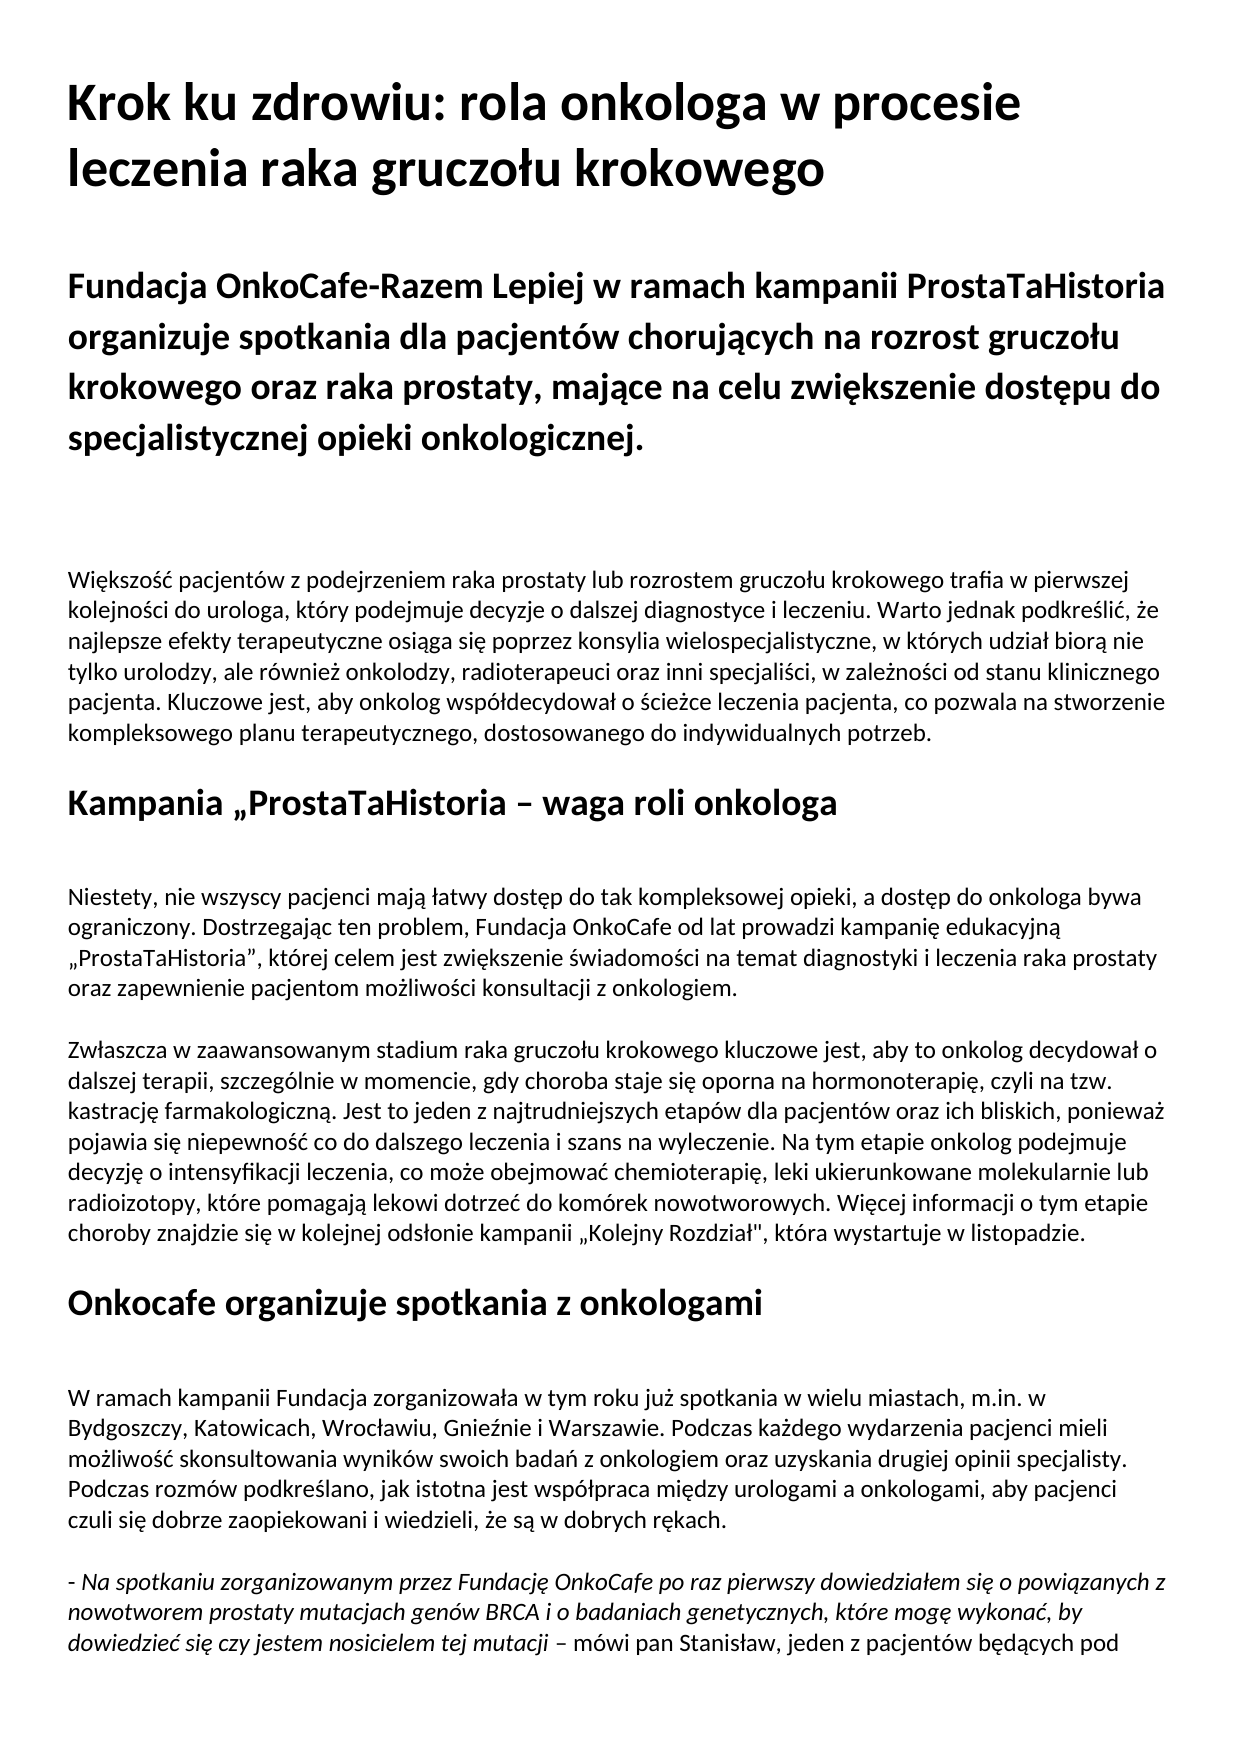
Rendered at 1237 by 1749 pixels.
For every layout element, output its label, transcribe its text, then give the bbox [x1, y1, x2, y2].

text Zwłaszcza w zaawansowanym stadium raka gruczołu krokowego kluczowe jest, aby to onkolog decydował o dalszej terapii, szczególnie w momencie, gdy choroba staje się oporna na hormonoterapię, czyli na tzw. kastrację farmakologiczną. Jest to jeden z najtrudniejszych etapów dla pacjentów oraz ich bliskich, ponieważ pojawia się niepewność co do dalszego leczenia i szans na wyleczenie. Na tym etapie onkolog podejmuje decyzję o intensyfikacji leczenia, co może obejmować chemioterapię, leki ukierunkowane molekularnie lub radioizotopy, które pomagają lekowi dotrzeć do komórek nowotworowych. Więcej informacji o tym etapie choroby znajdzie się w kolejnej odsłonie kampanii „Kolejny Rozdział", która wystartuje w listopadzie. [68, 1034, 1169, 1248]
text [68, 1566, 1169, 1657]
text W ramach kampanii Fundacja zorganizowała w tym roku już spotkania w wielu miastach, m.in. w Bydgoszczy, Katowicach, Wrocławiu, Gnieźnie i Warszawie. Podczas każdego wydarzenia pacjenci mieli możliwość skonsultowania wyników swoich badań z onkologiem oraz uzyskania drugiej opinii specjalisty. Podczas rozmów podkreślano, jak istotna jest współpraca między urologami a onkologami, aby pacjenci czuli się dobrze zaopiekowani i wiedzieli, że są w dobrych rękach. [68, 1382, 1169, 1534]
text Niestety, nie wszyscy pacjenci mają łatwy dostęp do tak kompleksowej opieki, a dostęp do onkologa bywa ograniczony. Dostrzegając ten problem, Fundacja OnkoCafe od lat prowadzi kampanię edukacyjną „ProstaTaHistoria”, której celem jest zwiększenie świadomości na temat diagnostyki i leczenia raka prostaty oraz zapewnienie pacjentom możliwości konsultacji z onkologiem. [68, 881, 1169, 1003]
text Fundacja OnkoCafe-Razem Lepiej w ramach kampanii ProstaTaHistoria organizuje spotkania dla pacjentów chorujących na rozrost gruczołu krokowego oraz raka prostaty, mające na celu zwiększenie dostępu do specjalistycznej opieki onkologicznej. [68, 262, 1169, 459]
text Onkocafe organizuje spotkania z onkologami [68, 1279, 1169, 1325]
text Większość pacjentów z podejrzeniem raka prostaty lub rozrostem gruczołu krokowego trafia w pierwszej kolejności do urologa, który podejmuje decyzje o dalszej diagnostyce i leczeniu. Warto jednak podkreślić, że najlepsze efekty terapeutyczne osiąga się poprzez konsylia wielospecjalistyczne, w których udział biorą nie tylko urolodzy, ale również onkolodzy, radioterapeuci oraz inni specjaliści, w zależności od stanu klinicznego pacjenta. Kluczowe jest, aby onkolog współdecydował o ścieżce leczenia pacjenta, co pozwala na stworzenie kompleksowego planu terapeutycznego, dostosowanego do indywidualnych potrzeb. [68, 564, 1169, 747]
text Kampania „ProstaTaHistoria – waga roli onkologa [68, 778, 1169, 824]
text Krok ku zdrowiu: rola onkologa w procesie leczenia raka gruczołu krokowego [68, 68, 1169, 200]
